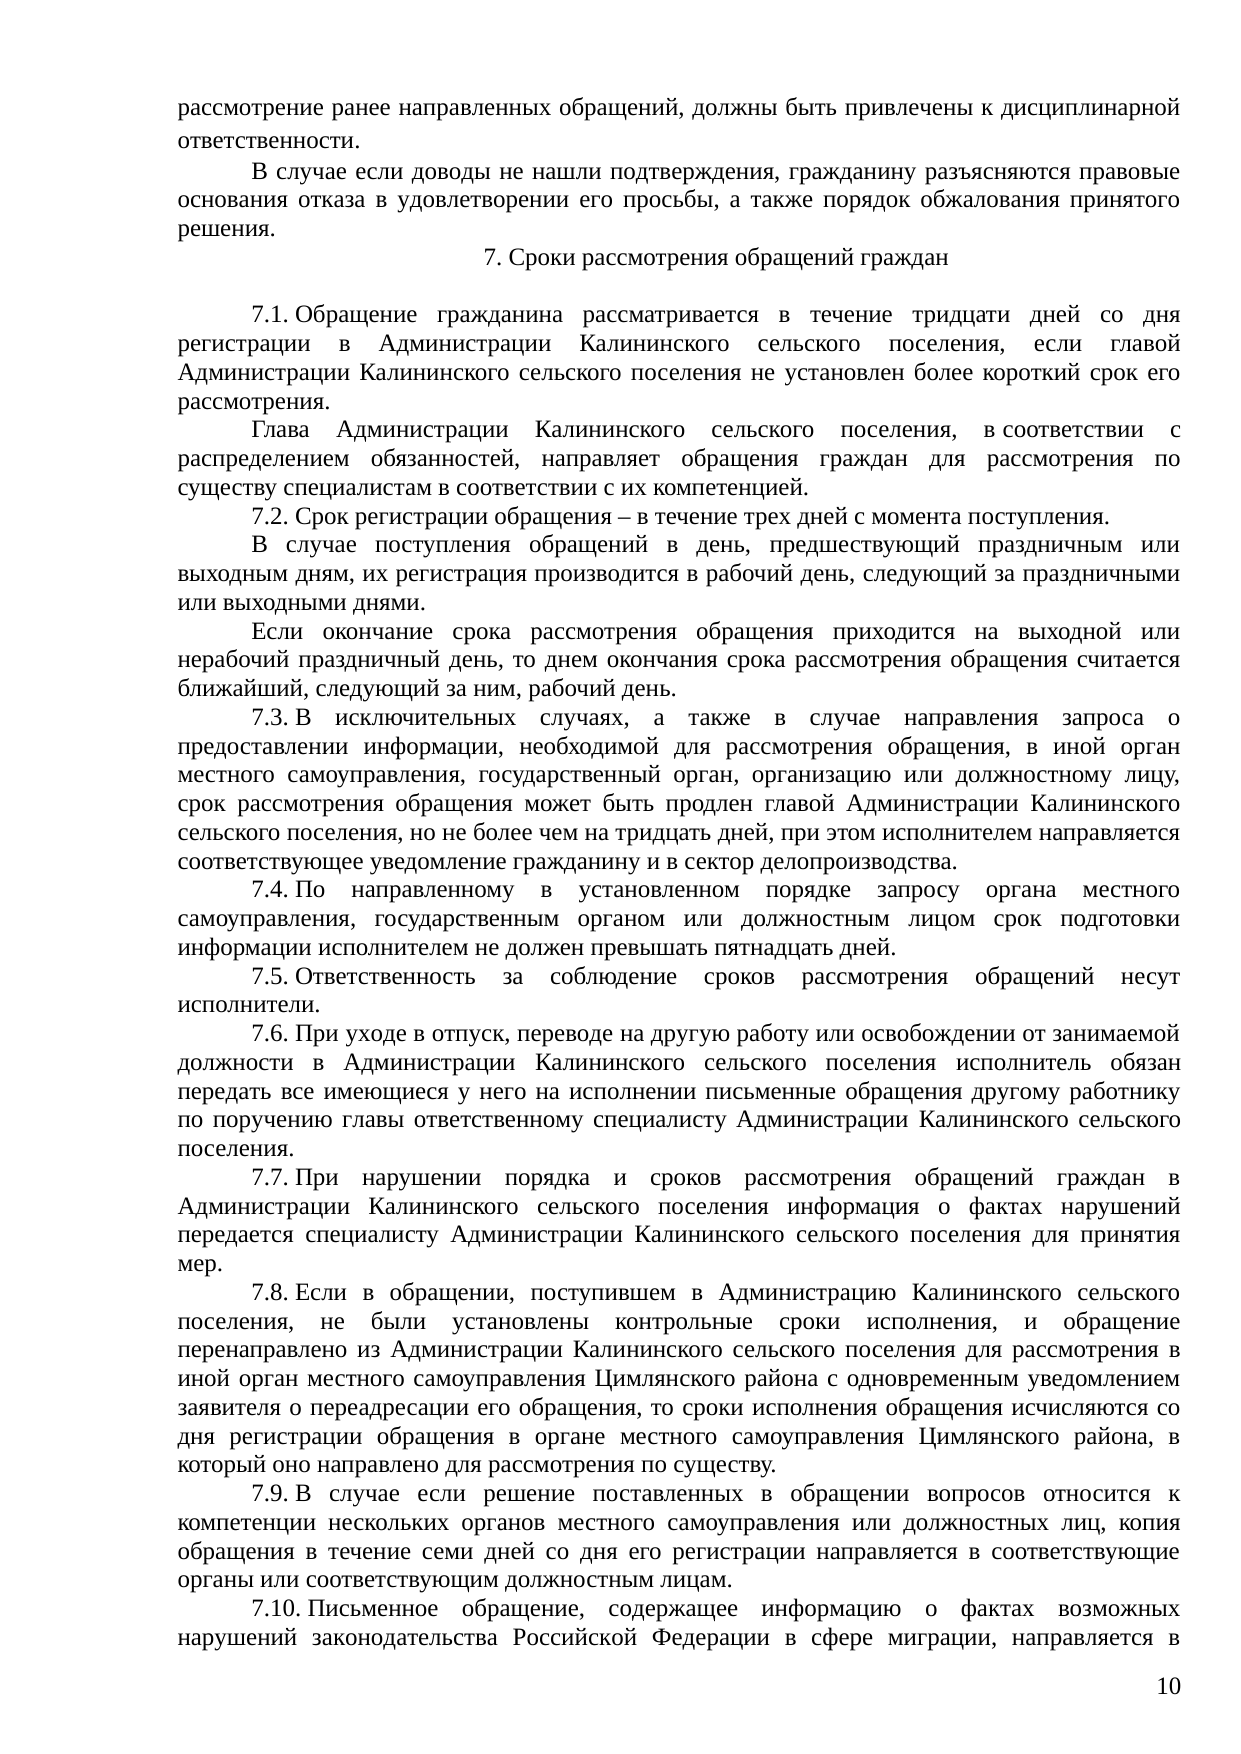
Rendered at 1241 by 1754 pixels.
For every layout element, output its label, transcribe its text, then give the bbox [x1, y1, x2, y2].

text 7.5. Ответственность за соблюдение сроков рассмотрения обращений несут исполнители. [177, 961, 1181, 1018]
text 7.2. Срок регистрации обращения – в течение трех дней с момента поступления. [177, 501, 1181, 529]
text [177, 1593, 1181, 1651]
text 7.3. В исключительных случаях, а также в случае направления запроса о предоставлении информации, необходимой для рассмотрения обращения, в иной орган местного самоуправления, государственный орган, организацию или должностному лицу, срок рассмотрения обращения может быть продлен главой Администрации Калининского сельского поселения, но не более чем на тридцать дней, при этом исполнителем направляется соответствующее уведомление гражданину и в сектор делопроизводства. [177, 702, 1181, 874]
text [177, 89, 1181, 156]
text В случае если доводы не нашли подтверждения, гражданину разъясняются правовые основания отказа в удовлетворении его просьбы, а также порядок обжалования принятого решения. [177, 156, 1181, 242]
text 7.7. При нарушении порядка и сроков рассмотрения обращений граждан в Администрации Калининского сельского поселения информация о фактах нарушений передается специалисту Администрации Калининского сельского поселения для принятия мер. [177, 1162, 1181, 1277]
text 7.9. В случае если решение поставленных в обращении вопросов относится к компетенции нескольких органов местного самоуправления или должностных лиц, копия обращения в течение семи дней со дня его регистрации направляется в соответствующие органы или соответствующим должностным лицам. [177, 1478, 1181, 1593]
text 7.6. При уходе в отпуск, переводе на другую работу или освобождении от занимаемой должности в Администрации Калининского сельского поселения исполнитель обязан передать все имеющиеся у него на исполнении письменные обращения другому работнику по поручению главы ответственному специалисту Администрации Калининского сельского поселения. [177, 1018, 1181, 1162]
text 7.8. Если в обращении, поступившем в Администрацию Калининского сельского поселения, не были установлены контрольные сроки исполнения, и обращение перенаправлено из Администрации Калининского сельского поселения для рассмотрения в иной орган местного самоуправления Цимлянского района с одновременным уведомлением заявителя о переадресации его обращения, то сроки исполнения обращения исчисляются со дня регистрации обращения в органе местного самоуправления Цимлянского района, в который оно направлено для рассмотрения по существу. [177, 1277, 1181, 1478]
text Глава Администрации Калининского сельского поселения, в соответствии с распределением обязанностей, направляет обращения граждан для рассмотрения по существу специалистам в соответствии с их компетенцией. [177, 414, 1181, 501]
text 7.1. Обращение гражданина рассматривается в течение тридцати дней со дня регистрации в Администрации Калининского сельского поселения, если главой Администрации Калининского сельского поселения не установлен более короткий срок его рассмотрения. [177, 299, 1181, 414]
text В случае поступления обращений в день, предшествующий праздничным или выходным дням, их регистрация производится в рабочий день, следующий за праздничными или выходными днями. [177, 529, 1181, 616]
text 7.4. По направленному в установленном порядке запросу органа местного самоуправления, государственным органом или должностным лицом срок подготовки информации исполнителем не должен превышать пятнадцать дней. [177, 874, 1181, 961]
text Если окончание срока рассмотрения обращения приходится на выходной или нерабочий праздничный день, то днем окончания срока рассмотрения обращения считается ближайший, следующий за ним, рабочий день. [177, 616, 1181, 702]
text 7. Сроки рассмотрения обращений граждан [177, 242, 1181, 271]
